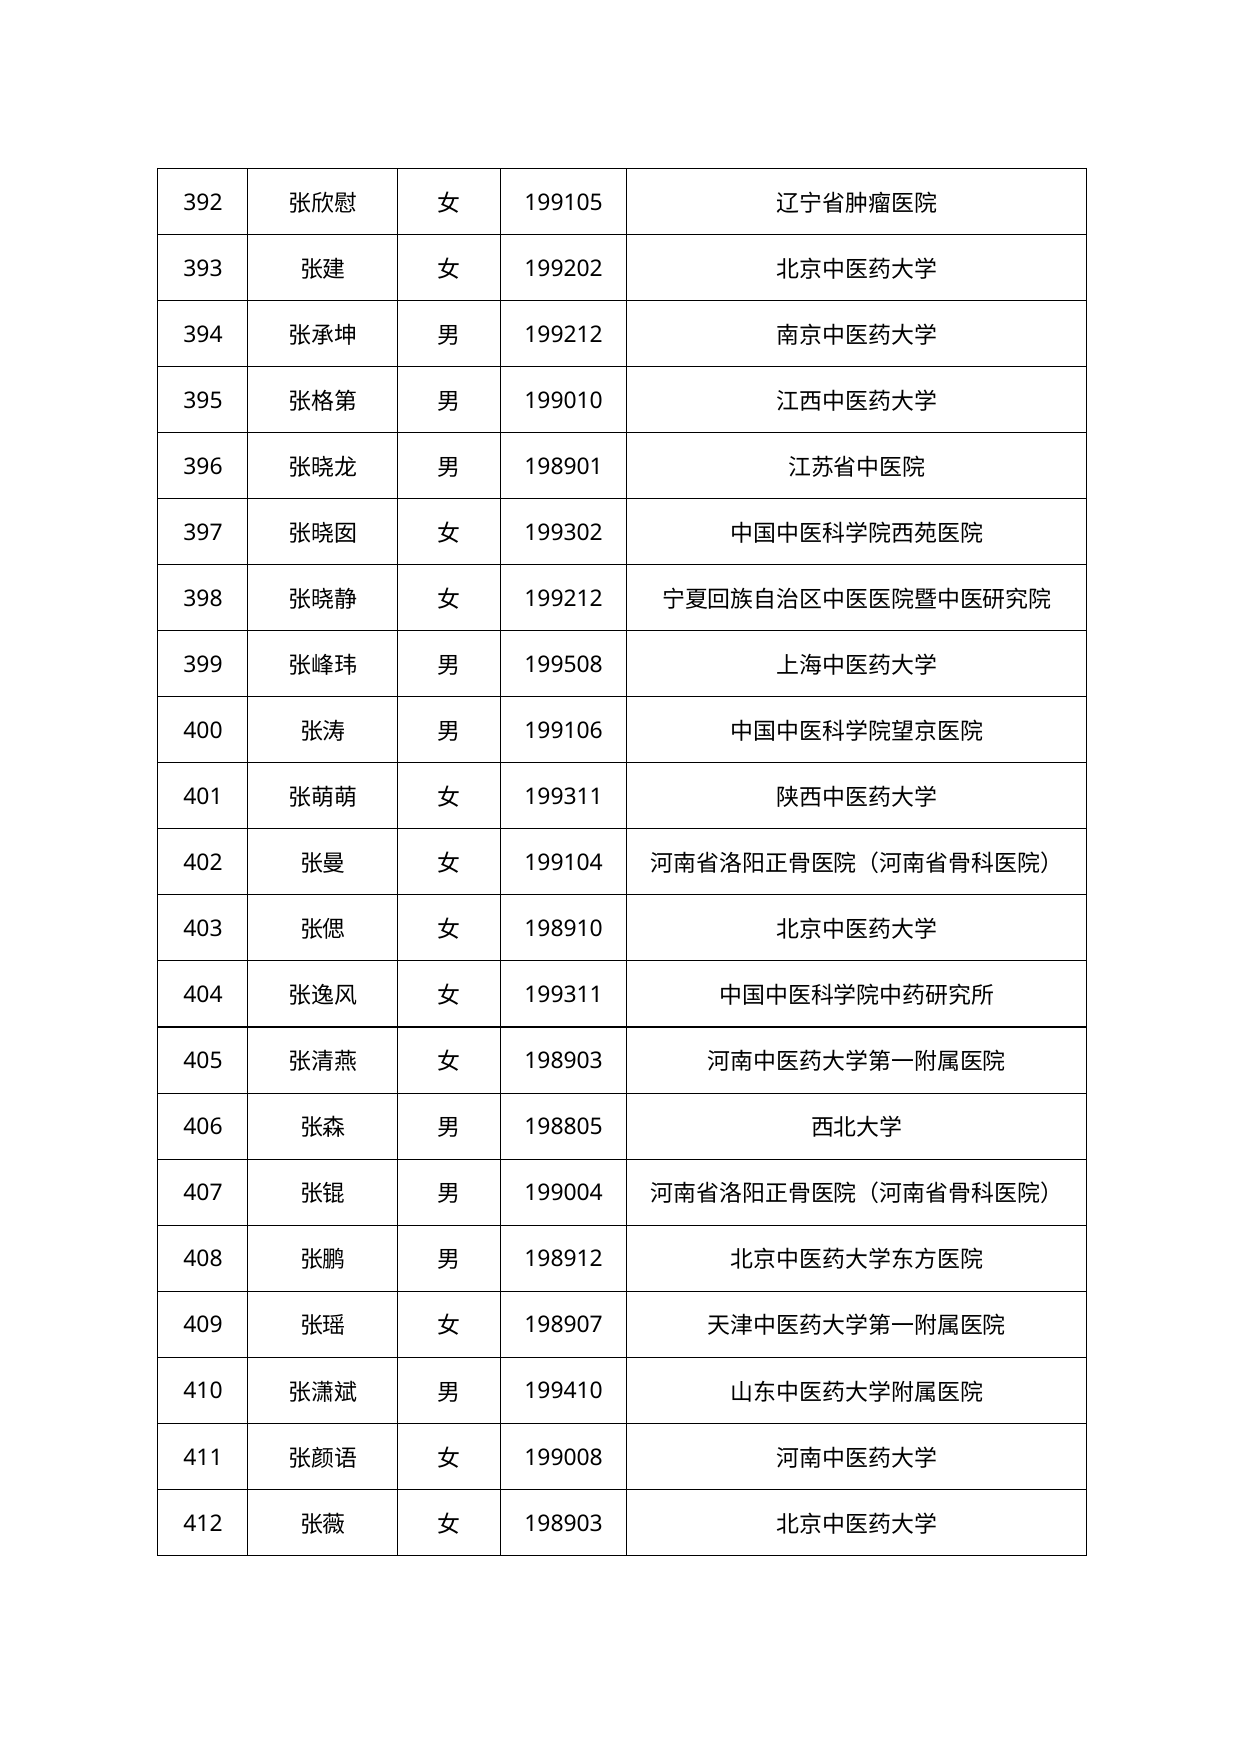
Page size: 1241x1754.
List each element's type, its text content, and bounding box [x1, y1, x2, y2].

table_cell 199311 [501, 763, 626, 828]
table_cell 397 [158, 499, 247, 564]
table_cell 中国中医科学院中药研究所 [627, 961, 1086, 1026]
table_cell 199106 [501, 697, 626, 762]
table_cell 198912 [501, 1226, 626, 1291]
table_cell 411 [158, 1424, 247, 1489]
table_cell 199302 [501, 499, 626, 564]
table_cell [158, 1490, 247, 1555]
table_cell 北京中医药大学东方医院 [627, 1226, 1086, 1291]
table_cell 404 [158, 961, 247, 1026]
table_cell 山东中医药大学附属医院 [627, 1358, 1086, 1423]
table_cell 中国中医科学院西苑医院 [627, 499, 1086, 564]
table_cell 陕西中医药大学 [627, 763, 1086, 828]
table_cell 男 [398, 1094, 500, 1158]
table_cell 江西中医药大学 [627, 367, 1086, 432]
table_cell 张萌萌 [248, 763, 397, 828]
table_cell 男 [398, 301, 500, 366]
table_cell 男 [398, 433, 500, 498]
table_cell 400 [158, 697, 247, 762]
table_cell 198805 [501, 1094, 626, 1158]
table_cell 男 [398, 631, 500, 696]
table_cell 199212 [501, 565, 626, 630]
table_cell 394 [158, 301, 247, 366]
table_cell 男 [398, 1160, 500, 1224]
table_cell 南京中医药大学 [627, 301, 1086, 366]
table_cell 张晓囡 [248, 499, 397, 564]
table_cell 409 [158, 1292, 247, 1357]
table_cell 上海中医药大学 [627, 631, 1086, 696]
table_cell 女 [398, 499, 500, 564]
table_cell 张建 [248, 235, 397, 300]
table_cell 张晓龙 [248, 433, 397, 498]
table_cell 张森 [248, 1094, 397, 1158]
table_cell 198901 [501, 433, 626, 498]
table_cell 河南中医药大学第一附属医院 [627, 1028, 1086, 1092]
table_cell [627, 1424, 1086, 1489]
table_cell 辽宁省肿瘤医院 [627, 169, 1086, 234]
table_cell 405 [158, 1028, 247, 1092]
table_cell 女 [398, 829, 500, 894]
table_cell 男 [398, 1226, 500, 1291]
table_cell 男 [398, 697, 500, 762]
table_cell 393 [158, 235, 247, 300]
table_cell 女 [398, 235, 500, 300]
table_cell 男 [398, 1358, 500, 1423]
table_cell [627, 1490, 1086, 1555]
table_cell 张晓静 [248, 565, 397, 630]
table_cell 江苏省中医院 [627, 433, 1086, 498]
table_cell 199104 [501, 829, 626, 894]
table_cell 张欣慰 [248, 169, 397, 234]
table_cell 张潇斌 [248, 1358, 397, 1423]
table_cell 女 [398, 1028, 500, 1092]
table_cell 408 [158, 1226, 247, 1291]
table_cell 中国中医科学院望京医院 [627, 697, 1086, 762]
table_cell 女 [398, 169, 500, 234]
table_cell 河南省洛阳正骨医院（河南省骨科医院） [627, 829, 1086, 894]
table_cell 402 [158, 829, 247, 894]
table_cell 399 [158, 631, 247, 696]
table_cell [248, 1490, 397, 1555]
table_cell 张逸风 [248, 961, 397, 1026]
table_cell 张涛 [248, 697, 397, 762]
table_cell 北京中医药大学 [627, 235, 1086, 300]
table_cell 女 [398, 961, 500, 1026]
table_cell 女 [398, 1424, 500, 1489]
table_cell 395 [158, 367, 247, 432]
table_cell 张偲 [248, 895, 397, 960]
table_cell 199010 [501, 367, 626, 432]
table_cell 张格第 [248, 367, 397, 432]
table_cell 396 [158, 433, 247, 498]
table_cell 男 [398, 367, 500, 432]
table_cell 女 [398, 895, 500, 960]
table_cell 199311 [501, 961, 626, 1026]
table_cell 河南省洛阳正骨医院（河南省骨科医院） [627, 1160, 1086, 1224]
table_cell 407 [158, 1160, 247, 1224]
table_cell 199004 [501, 1160, 626, 1224]
table_cell 392 [158, 169, 247, 234]
table_cell 199508 [501, 631, 626, 696]
table_cell 398 [158, 565, 247, 630]
table_cell 女 [398, 763, 500, 828]
table_cell 北京中医药大学 [627, 895, 1086, 960]
table_cell 张鹏 [248, 1226, 397, 1291]
table_cell 199105 [501, 169, 626, 234]
table_cell 张曼 [248, 829, 397, 894]
table_cell 198903 [501, 1028, 626, 1092]
table_cell 张瑶 [248, 1292, 397, 1357]
table_cell 女 [398, 1292, 500, 1357]
table_cell 410 [158, 1358, 247, 1423]
table_cell 张锟 [248, 1160, 397, 1224]
table_cell 199212 [501, 301, 626, 366]
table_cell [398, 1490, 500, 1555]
table_cell 401 [158, 763, 247, 828]
table_cell 403 [158, 895, 247, 960]
table_cell 198907 [501, 1292, 626, 1357]
table_cell 张颜语 [248, 1424, 397, 1489]
table_cell 张承坤 [248, 301, 397, 366]
table_cell 199008 [501, 1424, 626, 1489]
table_cell 女 [398, 565, 500, 630]
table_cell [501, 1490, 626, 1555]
table_cell 西北大学 [627, 1094, 1086, 1158]
table_cell 198910 [501, 895, 626, 960]
table_cell 宁夏回族自治区中医医院暨中医研究院 [627, 565, 1086, 630]
table_cell 天津中医药大学第一附属医院 [627, 1292, 1086, 1357]
table_cell 199410 [501, 1358, 626, 1423]
table_cell 406 [158, 1094, 247, 1158]
table_cell 张峰玮 [248, 631, 397, 696]
table_cell 张清燕 [248, 1028, 397, 1092]
table_cell 199202 [501, 235, 626, 300]
